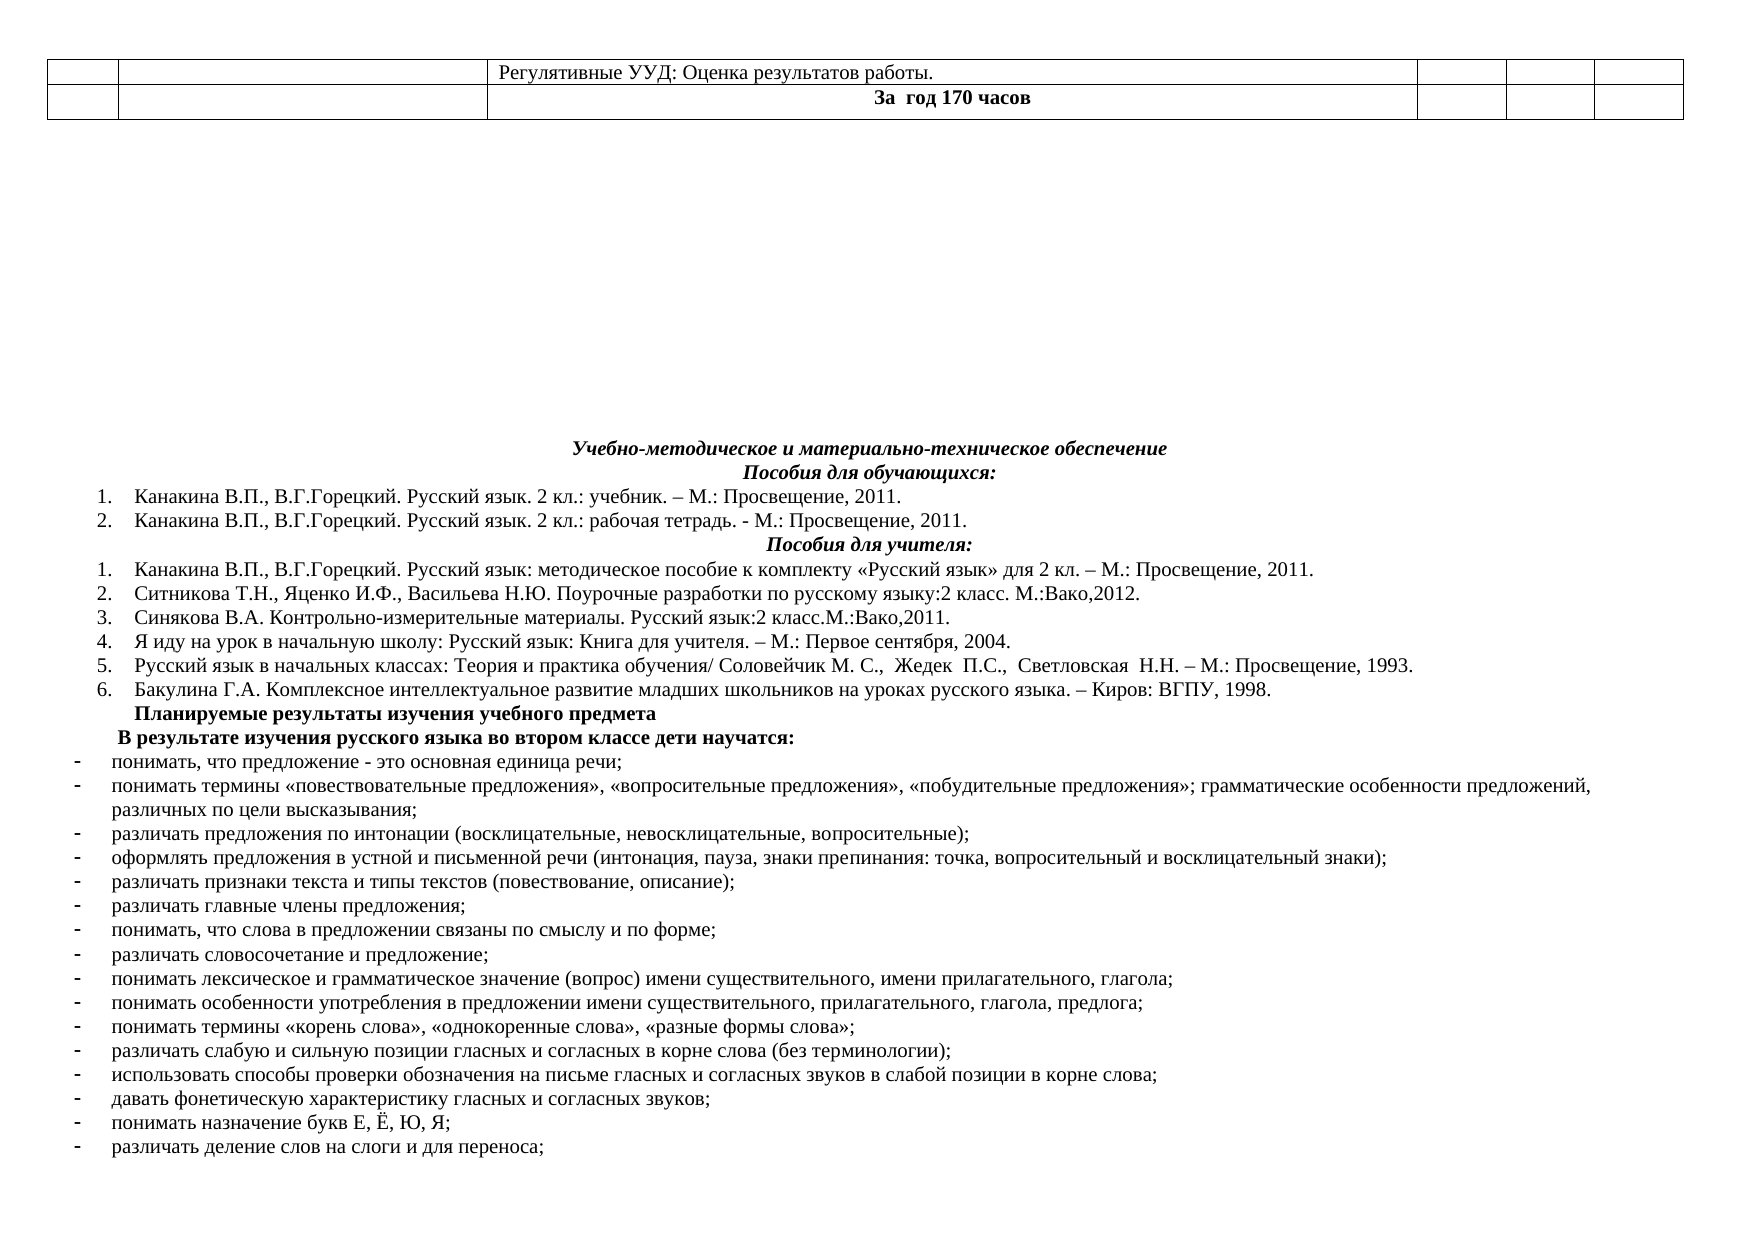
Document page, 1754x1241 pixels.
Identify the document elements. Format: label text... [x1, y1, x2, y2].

list понимать термины «повествовательные предложения», «вопросительные предложения», «побудительные предложения»; грамматические особенности предложений, различных по цели высказывания; [74, 773, 1676, 821]
table_cell [1507, 60, 1594, 84]
list различать словосочетание и предложение; [74, 941, 1680, 966]
table_cell [1418, 60, 1506, 84]
list понимать, что слова в предложении связаны по смыслу и по форме; [74, 917, 1680, 941]
text Учебно-методическое и материально-техническое обеспечение [59, 436, 1680, 460]
list понимать особенности употребления в предложении имени существительного, прилагательного, глагола, предлога; [74, 989, 1678, 1014]
list различать слабую и сильную позиции гласных и согласных в корне слова (без терминологии); [74, 1038, 1678, 1062]
table_cell За год 170 часов [488, 85, 1417, 119]
table_cell [1595, 85, 1683, 119]
list Бакулина Г.А. Комплексное интеллектуальное развитие младших школьников на уроках русского языка. – Киров: ВГПУ, 1998. [97, 677, 1680, 701]
list Русский язык в начальных классах: Теория и практика обучения/ Соловейчик М. С., Жедек П.С., Светловская Н.Н. – М.: Просвещение, 1993. [97, 653, 1680, 677]
list различать предложения по интонации (восклицательные, невосклицательные, вопросительные); [74, 821, 1678, 845]
text Планируемые результаты изучения учебного предмета [134, 701, 1680, 725]
list Я иду на урок в начальную школу: Русский язык: Книга для учителя. – М.: Первое сентября, 2004. [97, 629, 1680, 653]
list Синякова В.А. Контрольно-измерительные материалы. Русский язык:2 класс.М.:Вако,2011. [97, 604, 1680, 629]
list Ситникова Т.Н., Яценко И.Ф., Васильева Н.Ю. Поурочные разработки по русскому языку:2 класс. М.:Вако,2012. [97, 581, 1680, 604]
list оформлять предложения в устной и письменной речи (интонация, пауза, знаки препинания: точка, вопросительный и восклицательный знаки); [74, 845, 1678, 869]
table_cell [48, 85, 118, 119]
list понимать термины «корень слова», «однокоренные слова», «разные формы слова»; [74, 1014, 1678, 1038]
list использовать способы проверки обозначения на письме гласных и согласных звуков в слабой позиции в корне слова; [74, 1062, 1678, 1086]
text В результате изучения русского языка во втором классе дети научатся: [61, 725, 1680, 749]
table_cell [488, 60, 1417, 84]
list Канакина В.П., В.Г.Горецкий. Русский язык. 2 кл.: рабочая тетрадь. - М.: Просвещение, 2011. [97, 508, 1680, 532]
text Пособия для обучающихся: [59, 460, 1680, 484]
list давать фонетическую характеристику гласных и согласных звуков; [74, 1086, 1680, 1110]
table_cell [1595, 60, 1683, 84]
list различать признаки текста и типы текстов (повествование, описание); [74, 869, 1680, 893]
list Канакина В.П., В.Г.Горецкий. Русский язык. 2 кл.: учебник. – М.: Просвещение, 2011. [97, 484, 1680, 508]
list различать деление слов на слоги и для переноса; [74, 1134, 1680, 1158]
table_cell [119, 60, 487, 84]
table_cell [119, 85, 487, 119]
table_cell [1507, 85, 1594, 119]
table_cell [48, 60, 118, 84]
list Канакина В.П., В.Г.Горецкий. Русский язык: методическое пособие к комплекту «Русский язык» для 2 кл. – М.: Просвещение, 2011. [97, 556, 1680, 581]
table_cell [1418, 85, 1506, 119]
text Пособия для учителя: [59, 532, 1680, 556]
list понимать назначение букв Е, Ё, Ю, Я; [74, 1110, 1680, 1134]
list понимать, что предложение - это основная единица речи; [74, 749, 1680, 773]
list понимать лексическое и грамматическое значение (вопрос) имени существительного, имени прилагательного, глагола; [74, 966, 1678, 989]
list различать главные члены предложения; [74, 893, 1680, 917]
